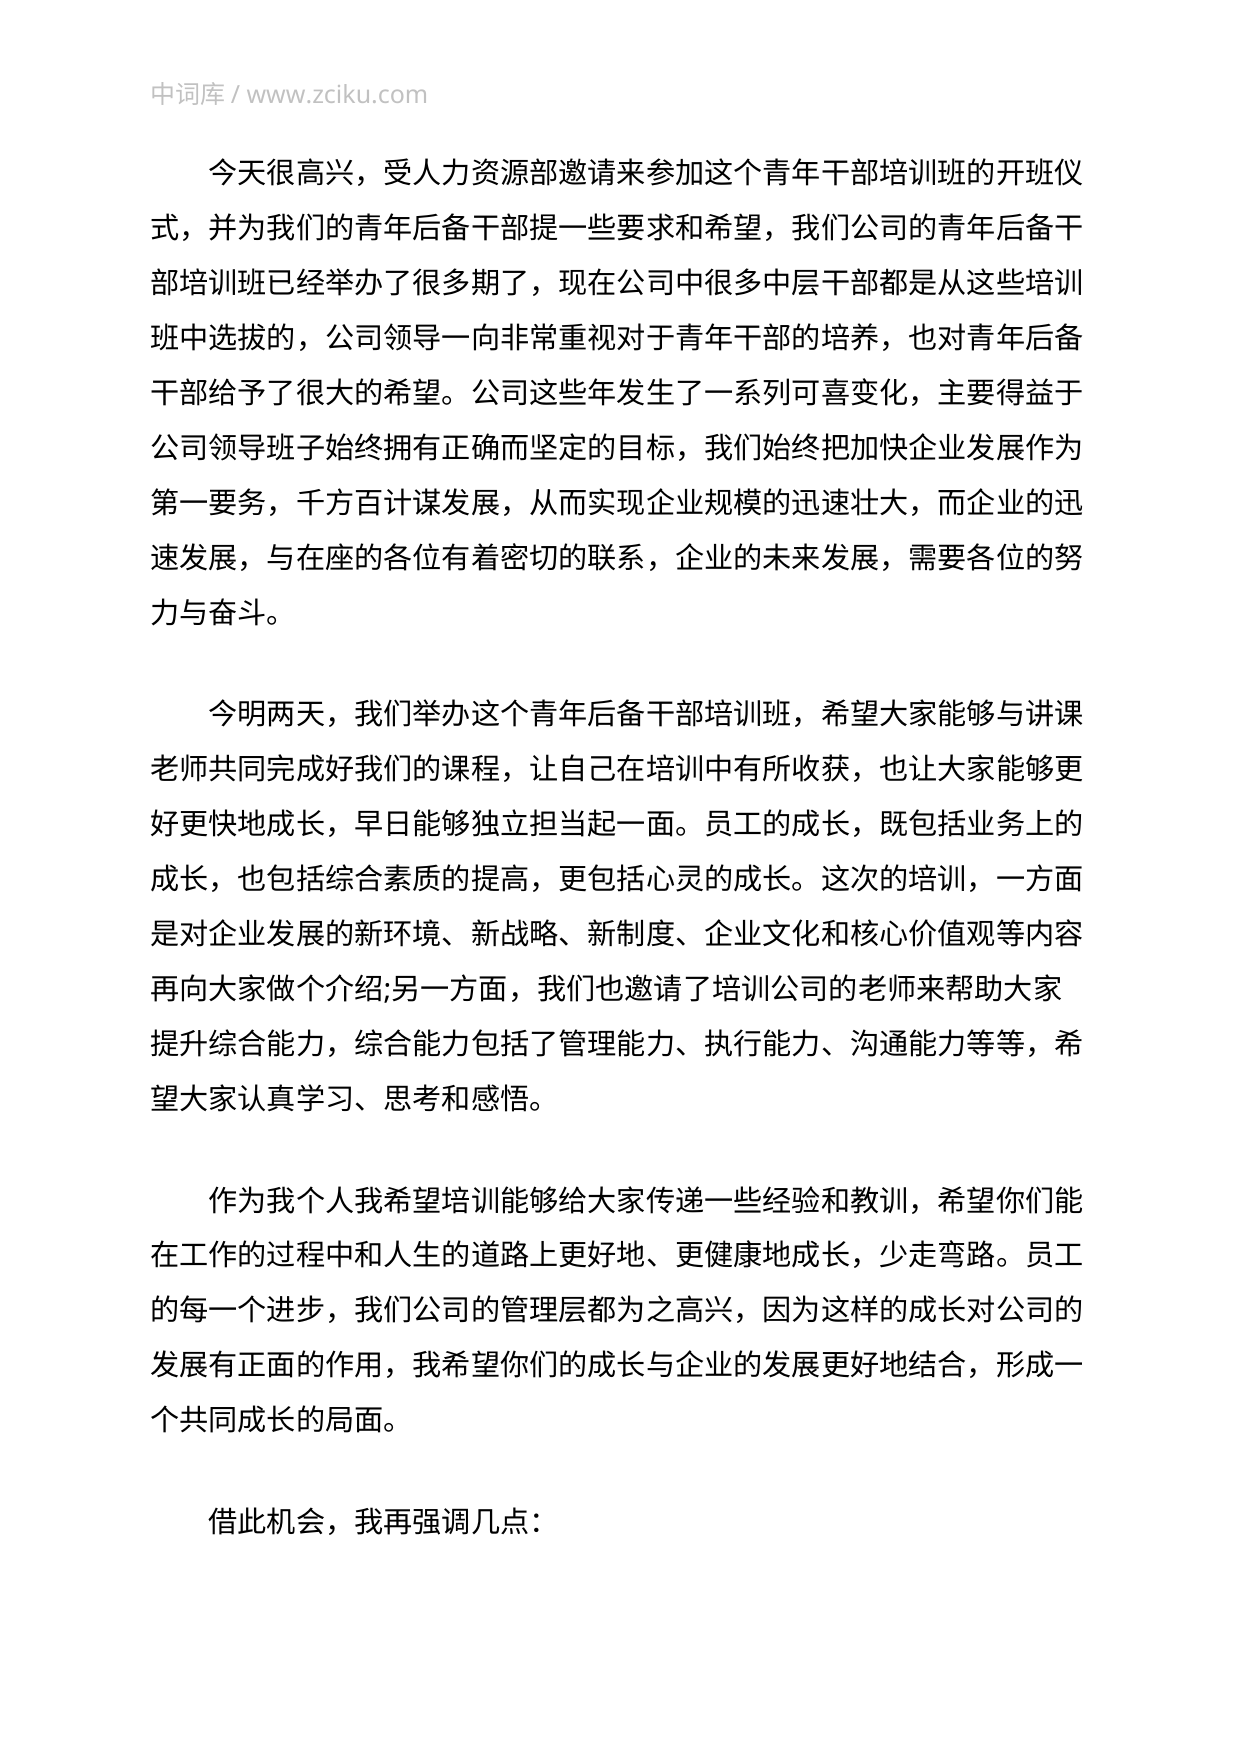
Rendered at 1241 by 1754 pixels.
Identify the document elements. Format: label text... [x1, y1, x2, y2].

text 作为我个人我希望培训能够给大家传递一些经验和教训，希望你们能在工作的过程中和人生的道路上更好地、更健康地成长，少走弯路。员工的每一个进步，我们公司的管理层都为之高兴，因为这样的成长对公司的发展有正面的作用，我希望你们的成长与企业的发展更好地结合，形成一个共同成长的局面。 [150, 1177, 1090, 1439]
text 今天很高兴，受人力资源部邀请来参加这个青年干部培训班的开班仪式，并为我们的青年后备干部提一些要求和希望，我们公司的青年后备干部培训班已经举办了很多期了，现在公司中很多中层干部都是从这些培训班中选拔的，公司领导一向非常重视对于青年干部的培养，也对青年后备干部给予了很大的希望。公司这些年发生了一系列可喜变化，主要得益于公司领导班子始终拥有正确而坚定的目标，我们始终把加快企业发展作为第一要务，千方百计谋发展，从而实现企业规模的迅速壮大，而企业的迅速发展，与在座的各位有着密切的联系，企业的未来发展，需要各位的努力与奋斗。 [150, 150, 1090, 631]
text 借此机会，我再强调几点： [150, 1498, 1090, 1541]
text 今明两天，我们举办这个青年后备干部培训班，希望大家能够与讲课老师共同完成好我们的课程，让自己在培训中有所收获，也让大家能够更好更快地成长，早日能够独立担当起一面。员工的成长，既包括业务上的成长，也包括综合素质的提高，更包括心灵的成长。这次的培训，一方面是对企业发展的新环境、新战略、新制度、企业文化和核心价值观等内容再向大家做个介绍;另一方面，我们也邀请了培训公司的老师来帮助大家提升综合能力，综合能力包括了管理能力、执行能力、沟通能力等等，希望大家认真学习、思考和感悟。 [150, 691, 1090, 1118]
